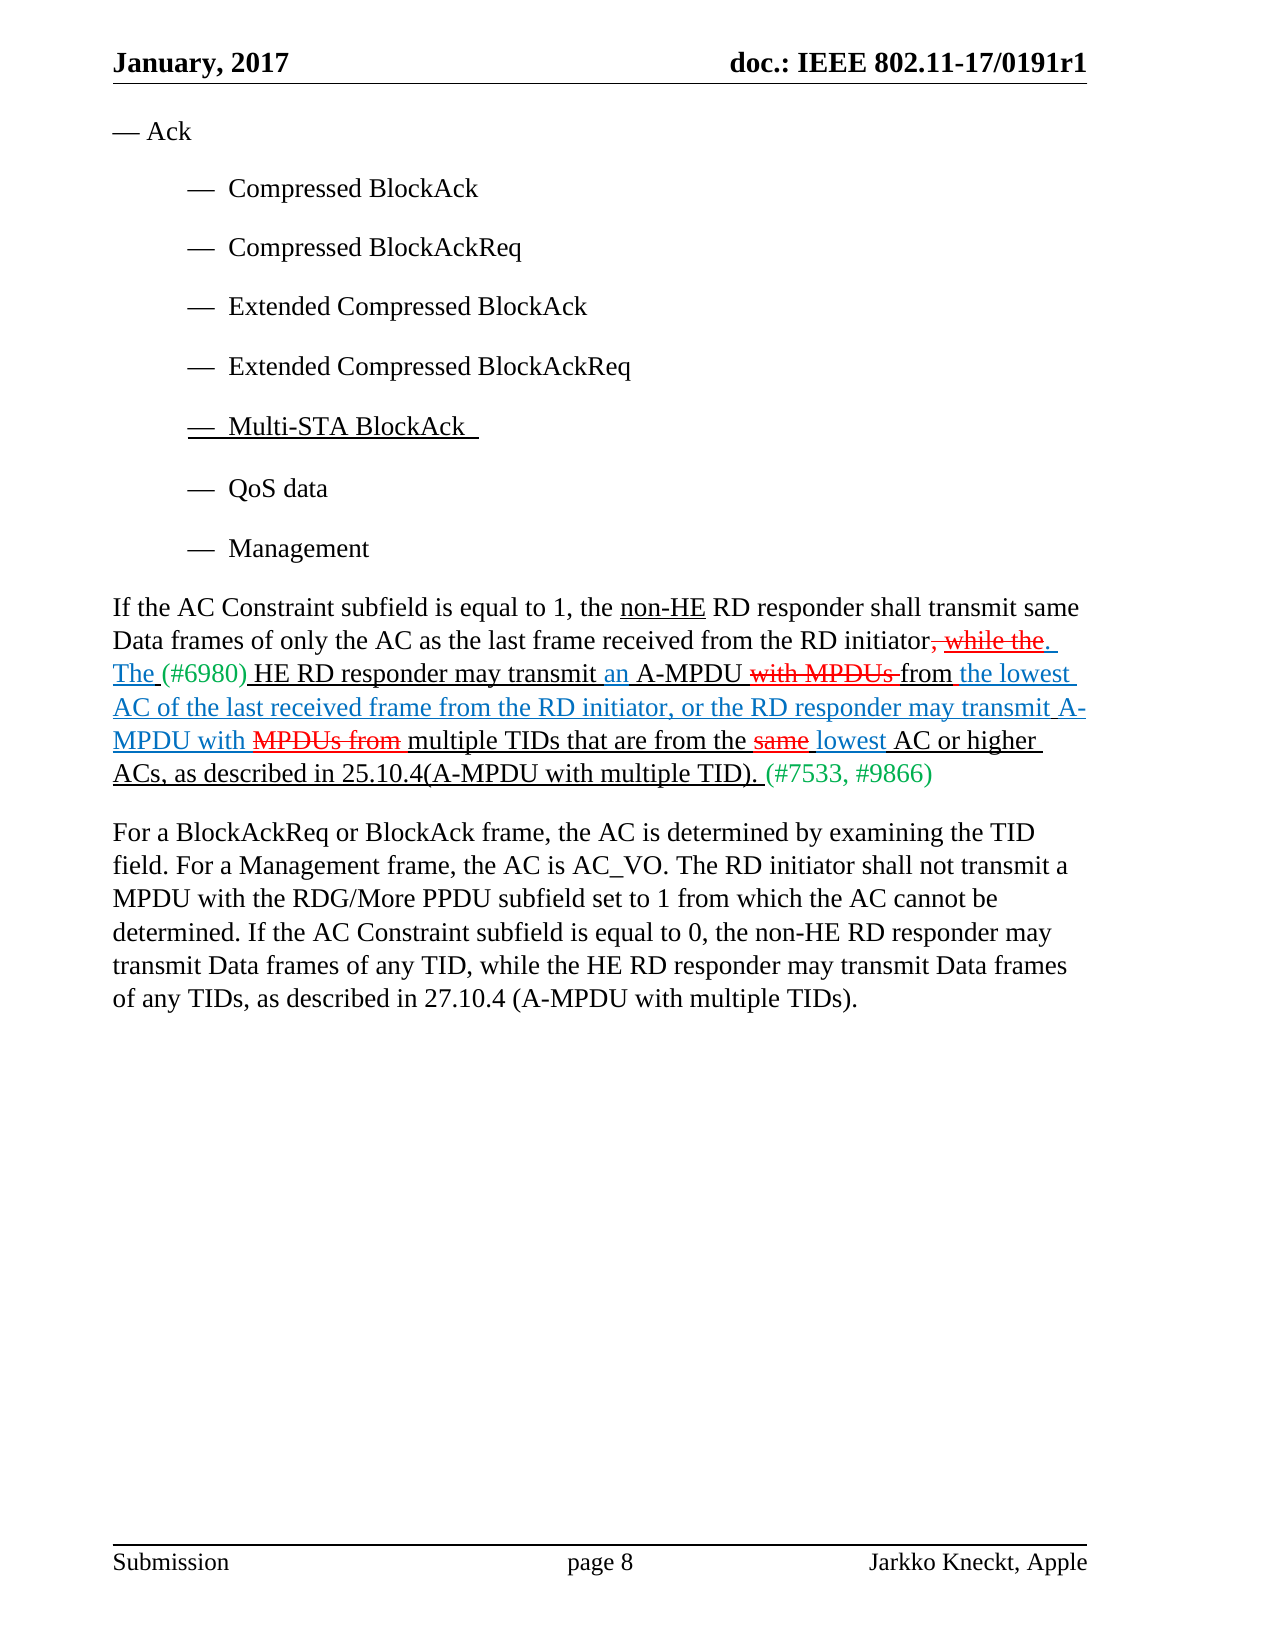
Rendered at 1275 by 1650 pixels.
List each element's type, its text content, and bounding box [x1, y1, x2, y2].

text — Ack [112, 112, 1087, 146]
list — QoS data [150, 468, 1087, 505]
list — Management [150, 530, 1087, 563]
list — Compressed BlockAck [112, 171, 1087, 205]
list — Extended Compressed BlockAck [112, 289, 1087, 323]
text For a BlockAckReq or BlockAck frame, the AC is determined by examining the TID field. For a Management frame, the AC is AC_VO. The RD initiator shall not transmit a MPDU with the RDG/More PPDU subfield set to 1 from which the AC cannot be determined. If the AC Constraint subfield is equal to 0, the non-HE RD responder may transmit Data frames of any TID, while the HE RD responder may transmit Data frames of any TIDs, as described in 27.10.4 (A-MPDU with multiple TIDs). [112, 813, 1087, 1013]
list — Extended Compressed BlockAckReq [150, 348, 1087, 381]
list — Multi-STA BlockAck [150, 406, 1087, 443]
list — Compressed BlockAckReq [112, 230, 1087, 264]
text If the AC Constraint subfield is equal to 1, the non-HE RD responder shall transmit same Data frames of only the AC as the last frame received from the RD initiator, while the. The (#6980) HE RD responder may transmit an A-MPDU with MPDUs from the lowest AC of the last received frame from the RD initiator, or the RD responder may transmit A-MPDU with MPDUs from multiple TIDs that are from the same lowest AC or higher ACs, as described in 25.10.4(A-MPDU with multiple TID). (#7533, #9866) [112, 588, 1087, 788]
